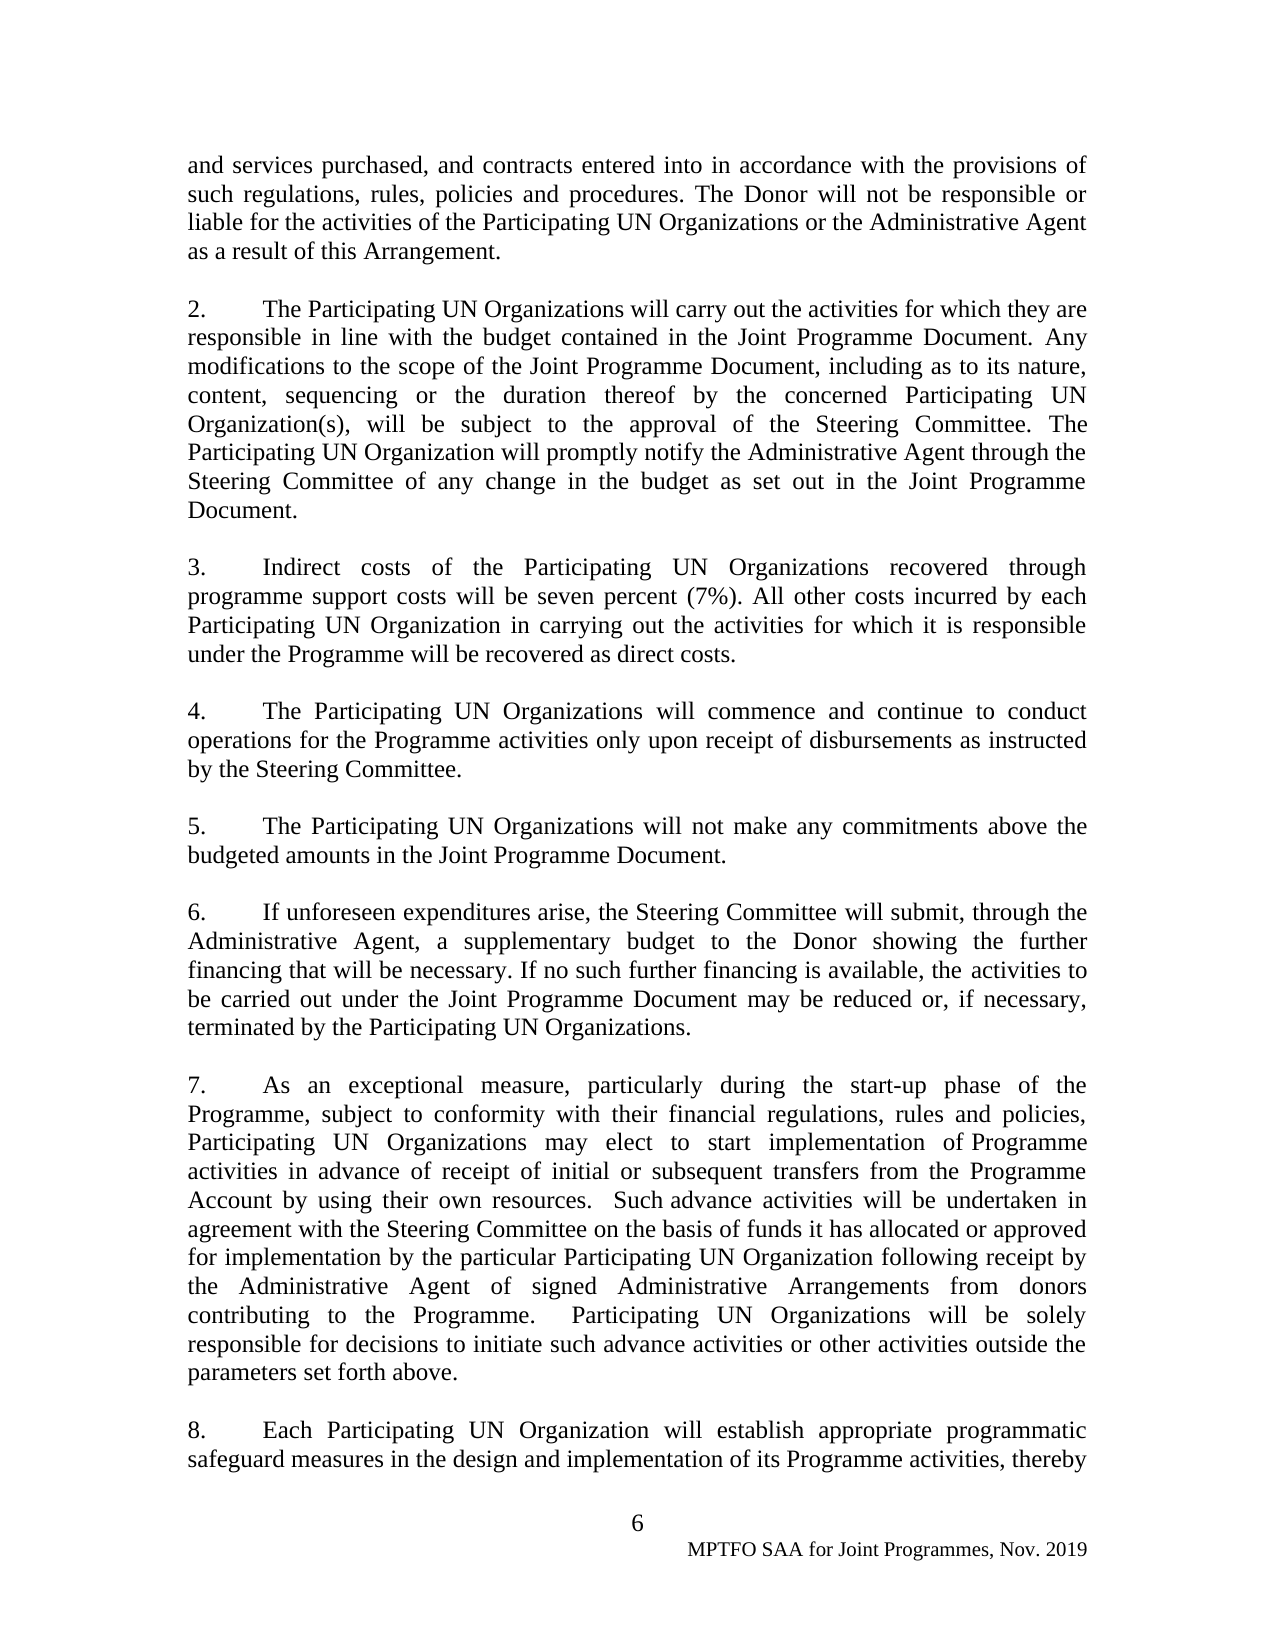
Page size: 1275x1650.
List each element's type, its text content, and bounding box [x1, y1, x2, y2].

text 5. The Participating UN Organizations will not make any commitments above the budgeted amounts in the Joint Programme Document. [187, 811, 1087, 869]
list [187, 1415, 1087, 1472]
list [187, 150, 1087, 265]
text 2. The Participating UN Organizations will carry out the activities for which they are responsible in line with the budget contained in the Joint Programme Document. Any modifications to the scope of the Joint Programme Document, including as to its nature, content, sequencing or the duration thereof by the concerned Participating UN Organization(s), will be subject to the approval of the Steering Committee. The Participating UN Organization will promptly notify the Administrative Agent through the Steering Committee of any change in the budget as set out in the Joint Programme Document. [187, 294, 1087, 524]
text 3. Indirect costs of the Participating UN Organizations recovered through programme support costs will be seven percent (7%). All other costs incurred by each Participating UN Organization in carrying out the activities for which it is responsible under the Programme will be recovered as direct costs. [187, 552, 1087, 667]
text 6. If unforeseen expenditures arise, the Steering Committee will submit, through the Administrative Agent, a supplementary budget to the Donor showing the further financing that will be necessary. If no such further financing is available, the activities to be carried out under the Joint Programme Document may be reduced or, if necessary, terminated by the Participating UN Organizations. [187, 897, 1087, 1041]
list As an exceptional measure, particularly during the start-up phase of the Programme, subject to conformity with their financial regulations, rules and policies, Participating UN Organizations may elect to start implementation of Programme activities in advance of receipt of initial or subsequent transfers from the Programme Account by using their own resources. Such advance activities will be undertaken in agreement with the Steering Committee on the basis of funds it has allocated or approved for implementation by the particular Participating UN Organization following receipt by the Administrative Agent of signed Administrative Arrangements from donors contributing to the Programme. Participating UN Organizations will be solely responsible for decisions to initiate such advance activities or other activities outside the parameters set forth above. [187, 1070, 1087, 1386]
list The Participating UN Organizations will commence and continue to conduct operations for the Programme activities only upon receipt of disbursements as instructed by the Steering Committee. [187, 696, 1087, 782]
